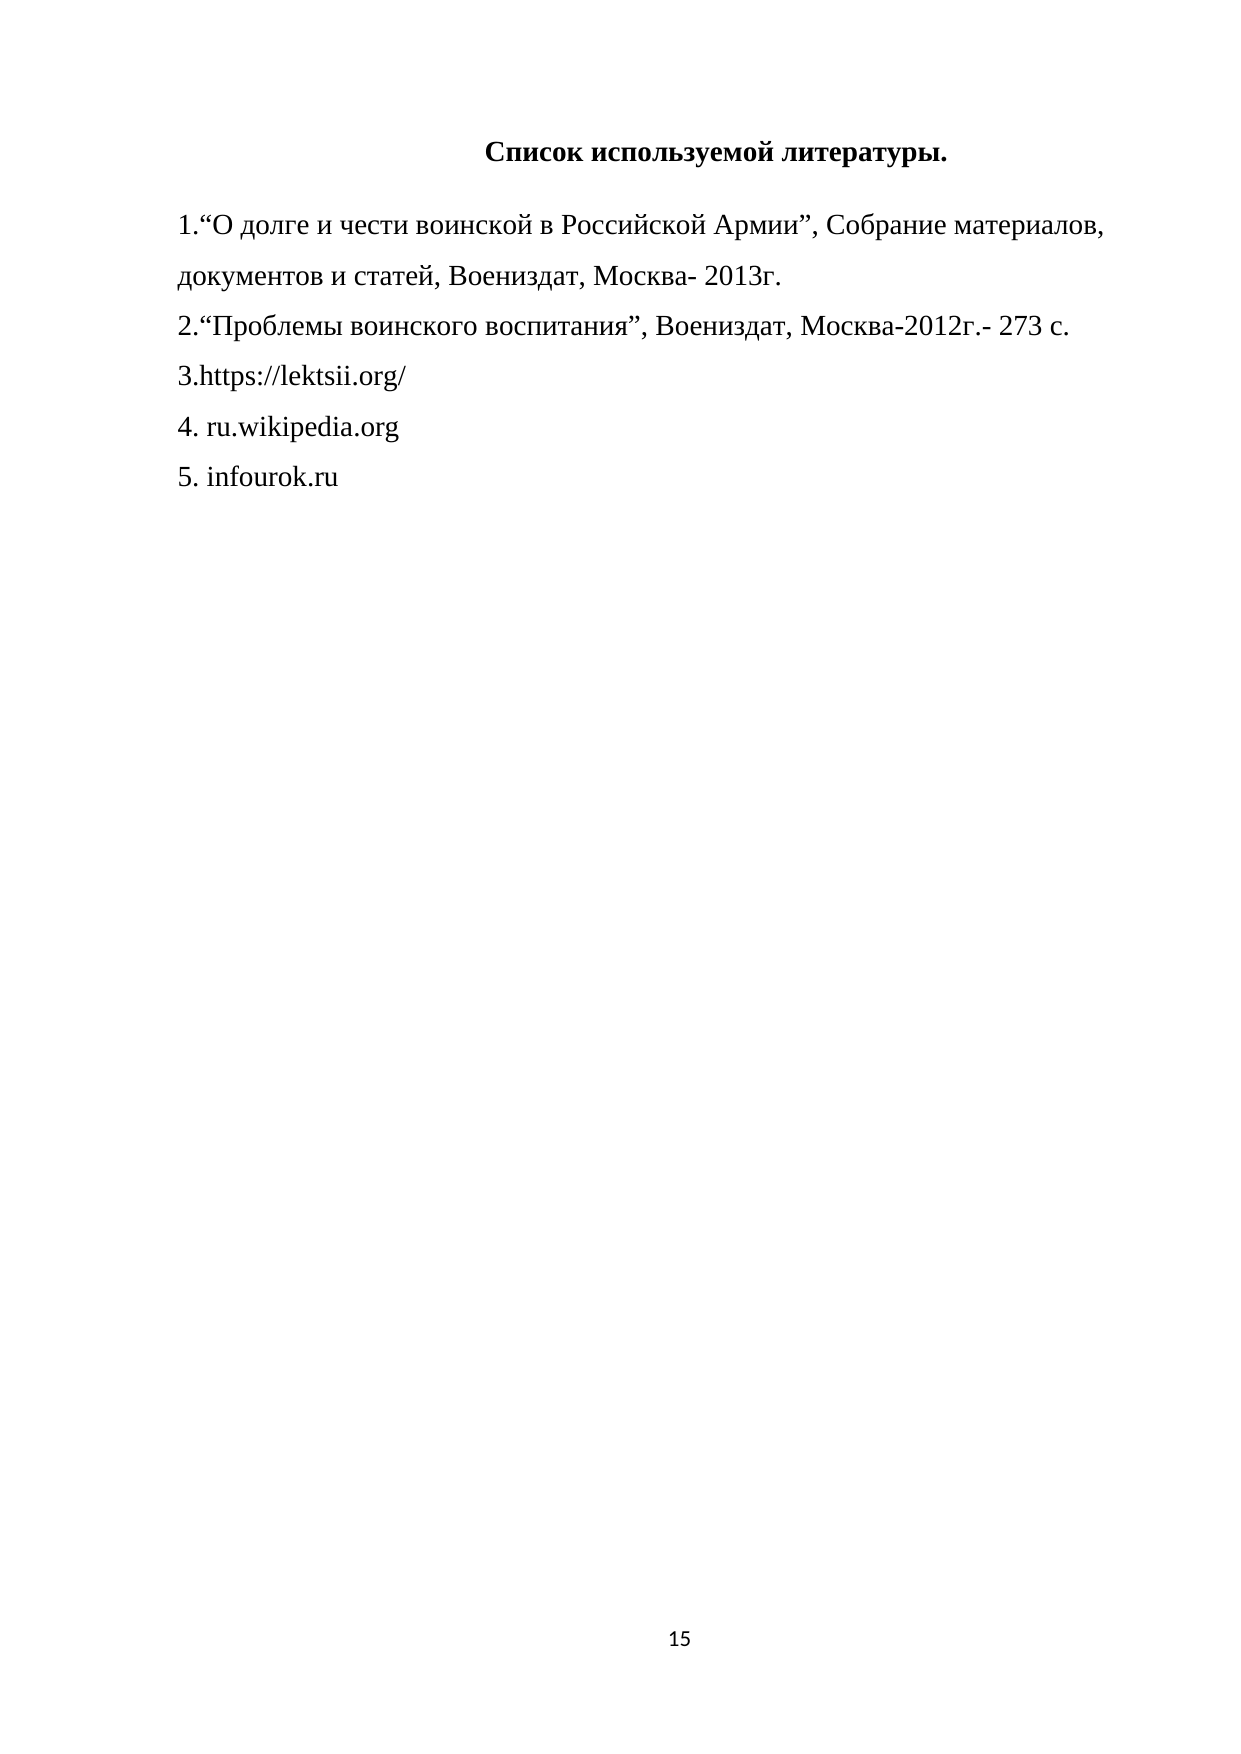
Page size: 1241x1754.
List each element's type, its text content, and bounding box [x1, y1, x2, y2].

text 1.“О долге и чести воинской в Российской Армии”, Собрание материалов, документов и статей, Воениздат, Москва- 2013г. 2.“Проблемы воинского воспитания”, Воениздат, Москва-2012г.- 273 с. [177, 207, 1181, 342]
text Список используемой литературы. [177, 134, 1181, 167]
text 4. ru.wikipedia.org [177, 409, 1181, 442]
text 5. infourok.ru [177, 459, 1181, 493]
text 3.https://lektsii.org/ [177, 358, 1181, 392]
